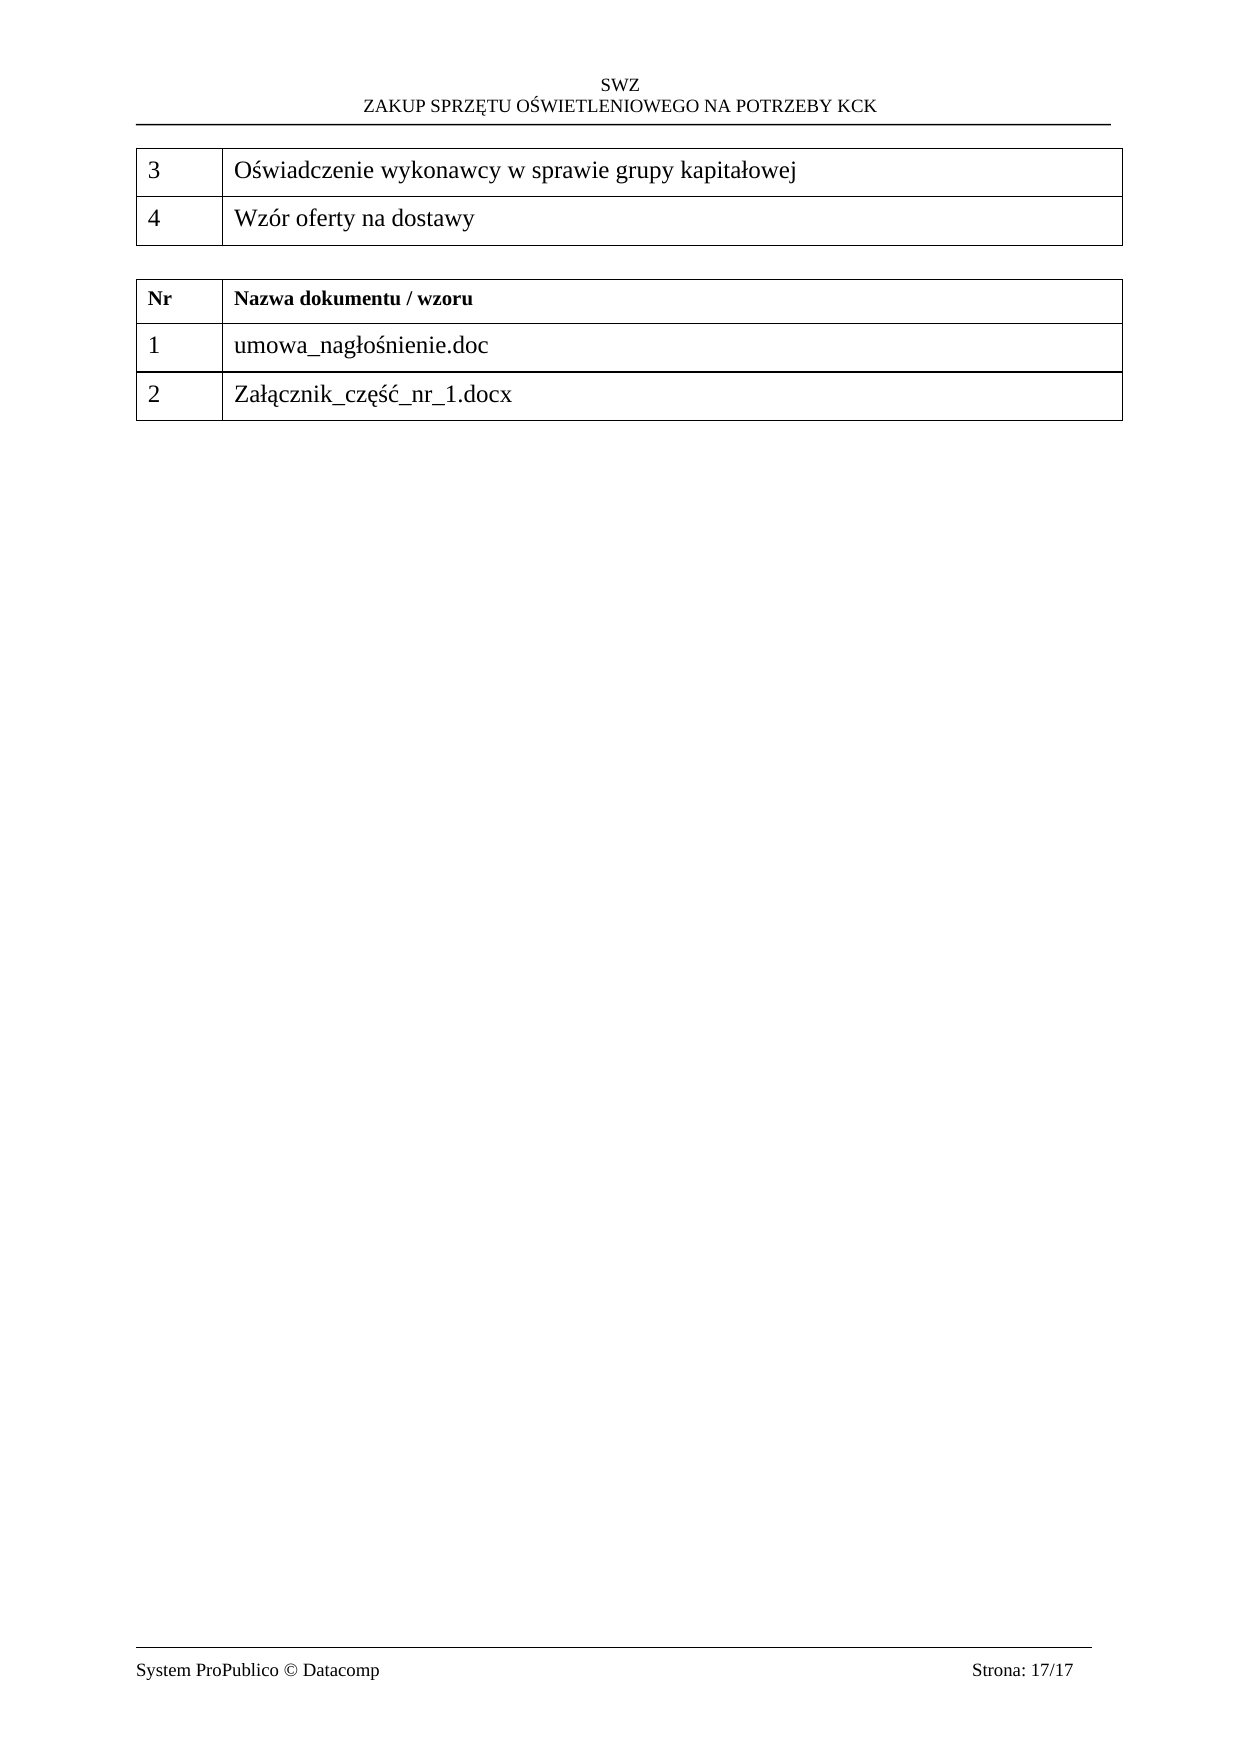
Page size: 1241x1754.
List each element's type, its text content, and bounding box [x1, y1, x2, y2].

table_header Nazwa dokumentu / wzoru [223, 280, 1122, 323]
table_cell Wzór oferty na dostawy [223, 197, 1122, 245]
table_cell 4 [137, 197, 222, 245]
table_cell Załącznik_część_nr_1.docx [223, 373, 1122, 420]
table_cell umowa_nagłośnienie.doc [223, 324, 1122, 371]
table_cell 3 [137, 149, 222, 196]
table_cell 2 [137, 373, 222, 420]
table_cell Oświadczenie wykonawcy w sprawie grupy kapitałowej [223, 149, 1122, 196]
table_cell 1 [137, 324, 222, 371]
table_header Nr [137, 280, 222, 323]
